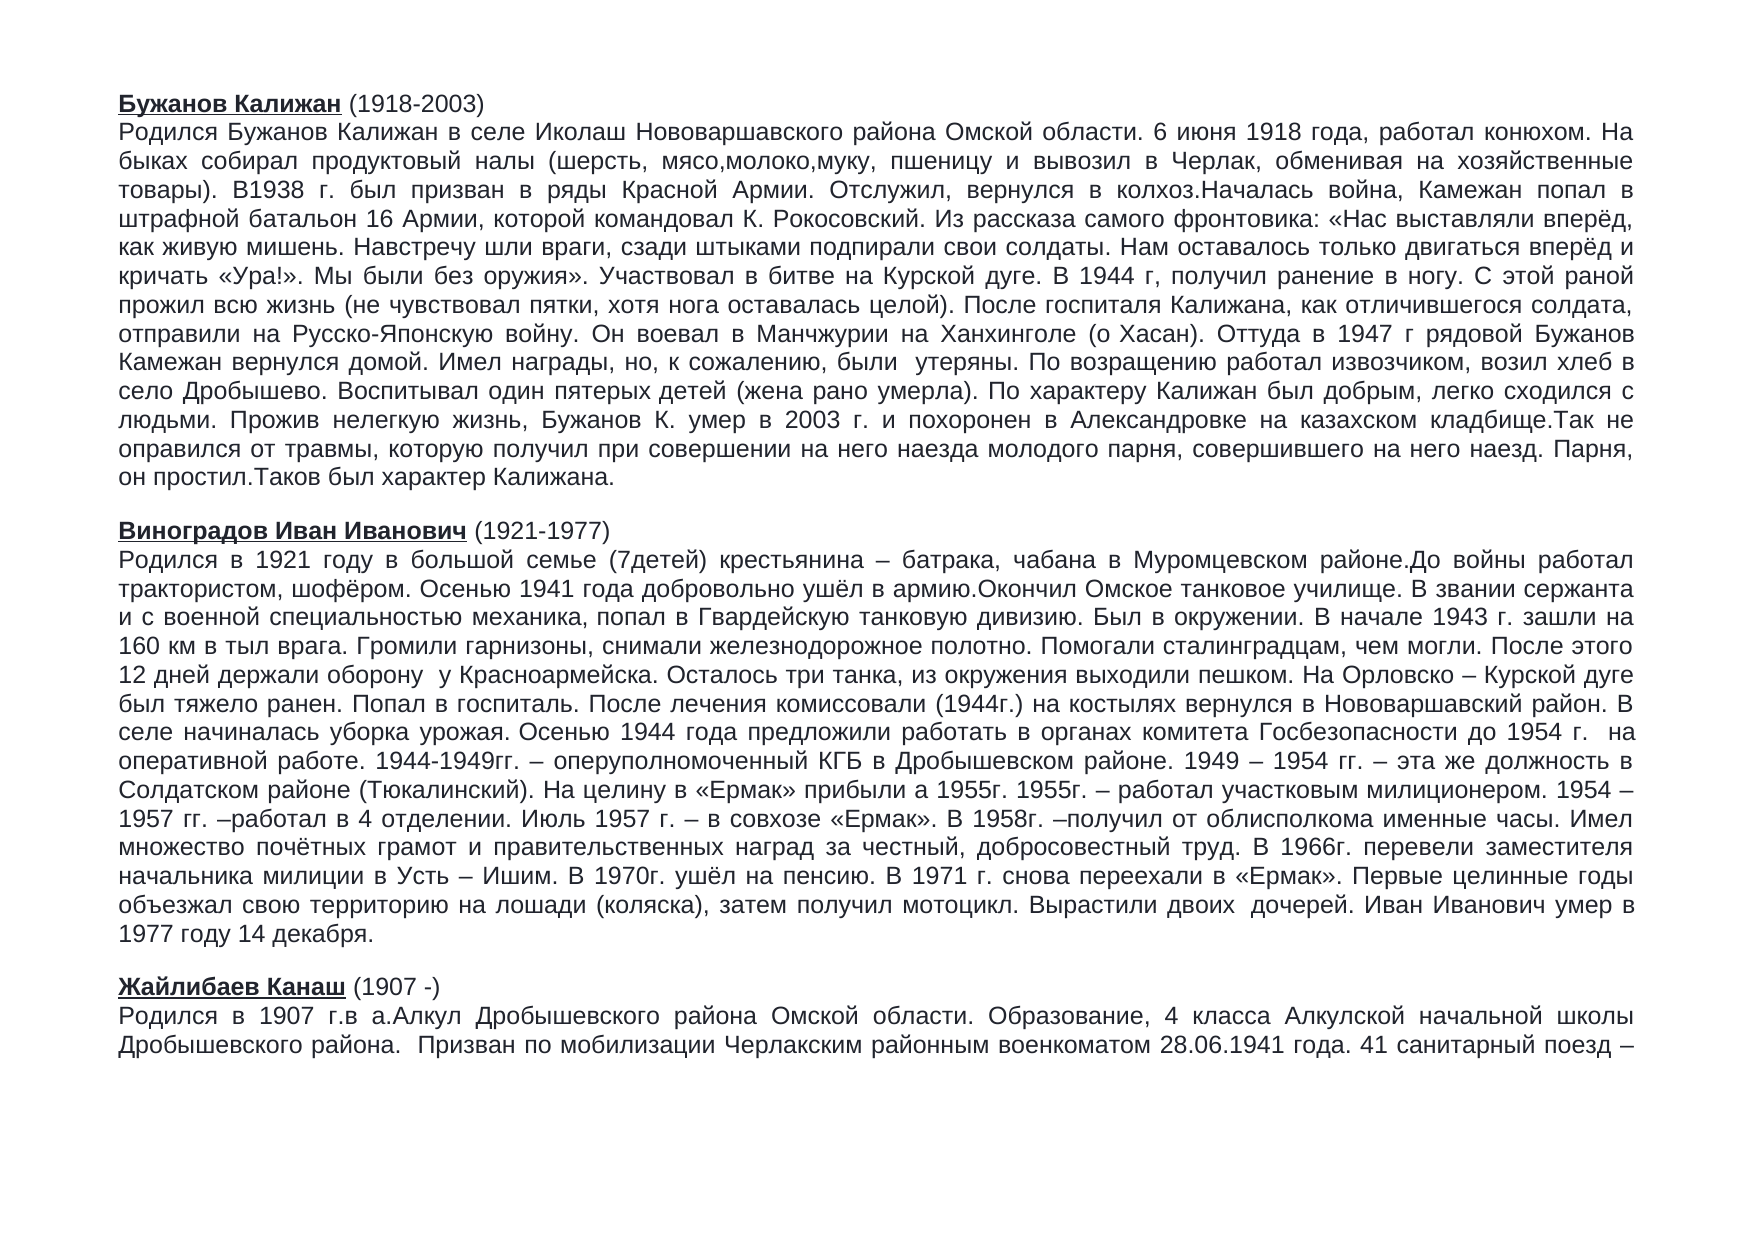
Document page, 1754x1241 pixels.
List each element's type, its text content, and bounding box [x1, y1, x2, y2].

text Родился Бужанов Калижан в селе Иколаш Нововаршавского района Омской области. 6 июня 1918 года, работал конюхом. На быках собирал продуктовый налы (шерсть, мясо,молоко,муку, пшеницу и вывозил в Черлак, обменивая на хозяйственные товары). В1938 г. был призван в ряды Красной Армии. Отслужил, вернулся в колхоз.Началась война, Камежан попал в штрафной батальон 16 Армии, которой командовал К. Рокосовский. Из рассказа самого фронтовика: «Нас выставляли вперёд, как живую мишень. Навстречу шли враги, сзади штыками подпирали свои солдаты. Нам оставалось только двигаться вперёд и кричать «Ура!». Мы были без оружия». Участвовал в битве на Курской дуге. В 1944 г, получил ранение в ногу. С этой раной прожил всю жизнь (не чувствовал пятки, хотя нога оставалась целой). После госпиталя Калижана, как отличившегося солдата, отправили на Русско-Японскую войну. Он воевал в Манчжурии на Ханхинголе (о Хасан). Оттуда в 1947 г рядовой Бужанов Камежан вернулся домой. Имел награды, но, к сожалению, были утеряны. По возращению работал извозчиком, возил хлеб в село Дробышево. Воспитывал один пятерых детей (жена рано умерла). По характеру Калижан был добрым, легко сходился с людьми. Прожив нелегкую жизнь, Бужанов К. умер в 2003 г. и похоронен в Александровке на казахском кладбище.Так не оправился от травмы, которую получил при совершении на него наезда молодого парня, совершившего на него наезд. Парня, он простил.Таков был характер Калижана. [118, 117, 1636, 491]
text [118, 1001, 1636, 1058]
text Виноградов Иван Иванович (1921-1977) [118, 516, 1636, 545]
text Бужанов Калижан (1918-2003) [118, 88, 1636, 117]
text Жайлибаев Канаш (1907 -) [118, 972, 1636, 1001]
text Родился в 1921 году в большой семье (7детей) крестьянина – батрака, чабана в Муромцевском районе.До войны работал трактористом, шофёром. Осенью 1941 года добровольно ушёл в армию.Окончил Омское танковое училище. В звании сержанта и с военной специальностью механика, попал в Гвардейскую танковую дивизию. Был в окружении. В начале 1943 г. зашли на 160 км в тыл врага. Громили гарнизоны, снимали железнодорожное полотно. Помогали сталинградцам, чем могли. После этого 12 дней держали оборону у Красноармейска. Осталось три танка, из окружения выходили пешком. На Орловско – Курской дуге был тяжело ранен. Попал в госпиталь. После лечения комиссовали (1944г.) на костылях вернулся в Нововаршавский район. В селе начиналась уборка урожая. Осенью 1944 года предложили работать в органах комитета Госбезопасности до 1954 г. на оперативной работе. 1944-1949гг. – оперуполномоченный КГБ в Дробышевском районе. 1949 – 1954 гг. – эта же должность в Солдатском районе (Тюкалинский). На целину в «Ермак» прибыли а 1955г. 1955г. – работал участковым милиционером. 1954 – 1957 гг. –работал в 4 отделении. Июль 1957 г. – в совхозе «Ермак». В 1958г. –получил от облисполкома именные часы. Имел множество почётных грамот и правительственных наград за честный, добросовестный труд. В 1966г. перевели заместителя начальника милиции в Усть – Ишим. В 1970г. ушёл на пенсию. В 1971 г. снова переехали в «Ермак». Первые целинные годы объезжал свою территорию на лошади (коляска), затем получил мотоцикл. Вырастили двоих дочерей. Иван Иванович умер в 1977 году 14 декабря. [118, 545, 1636, 947]
